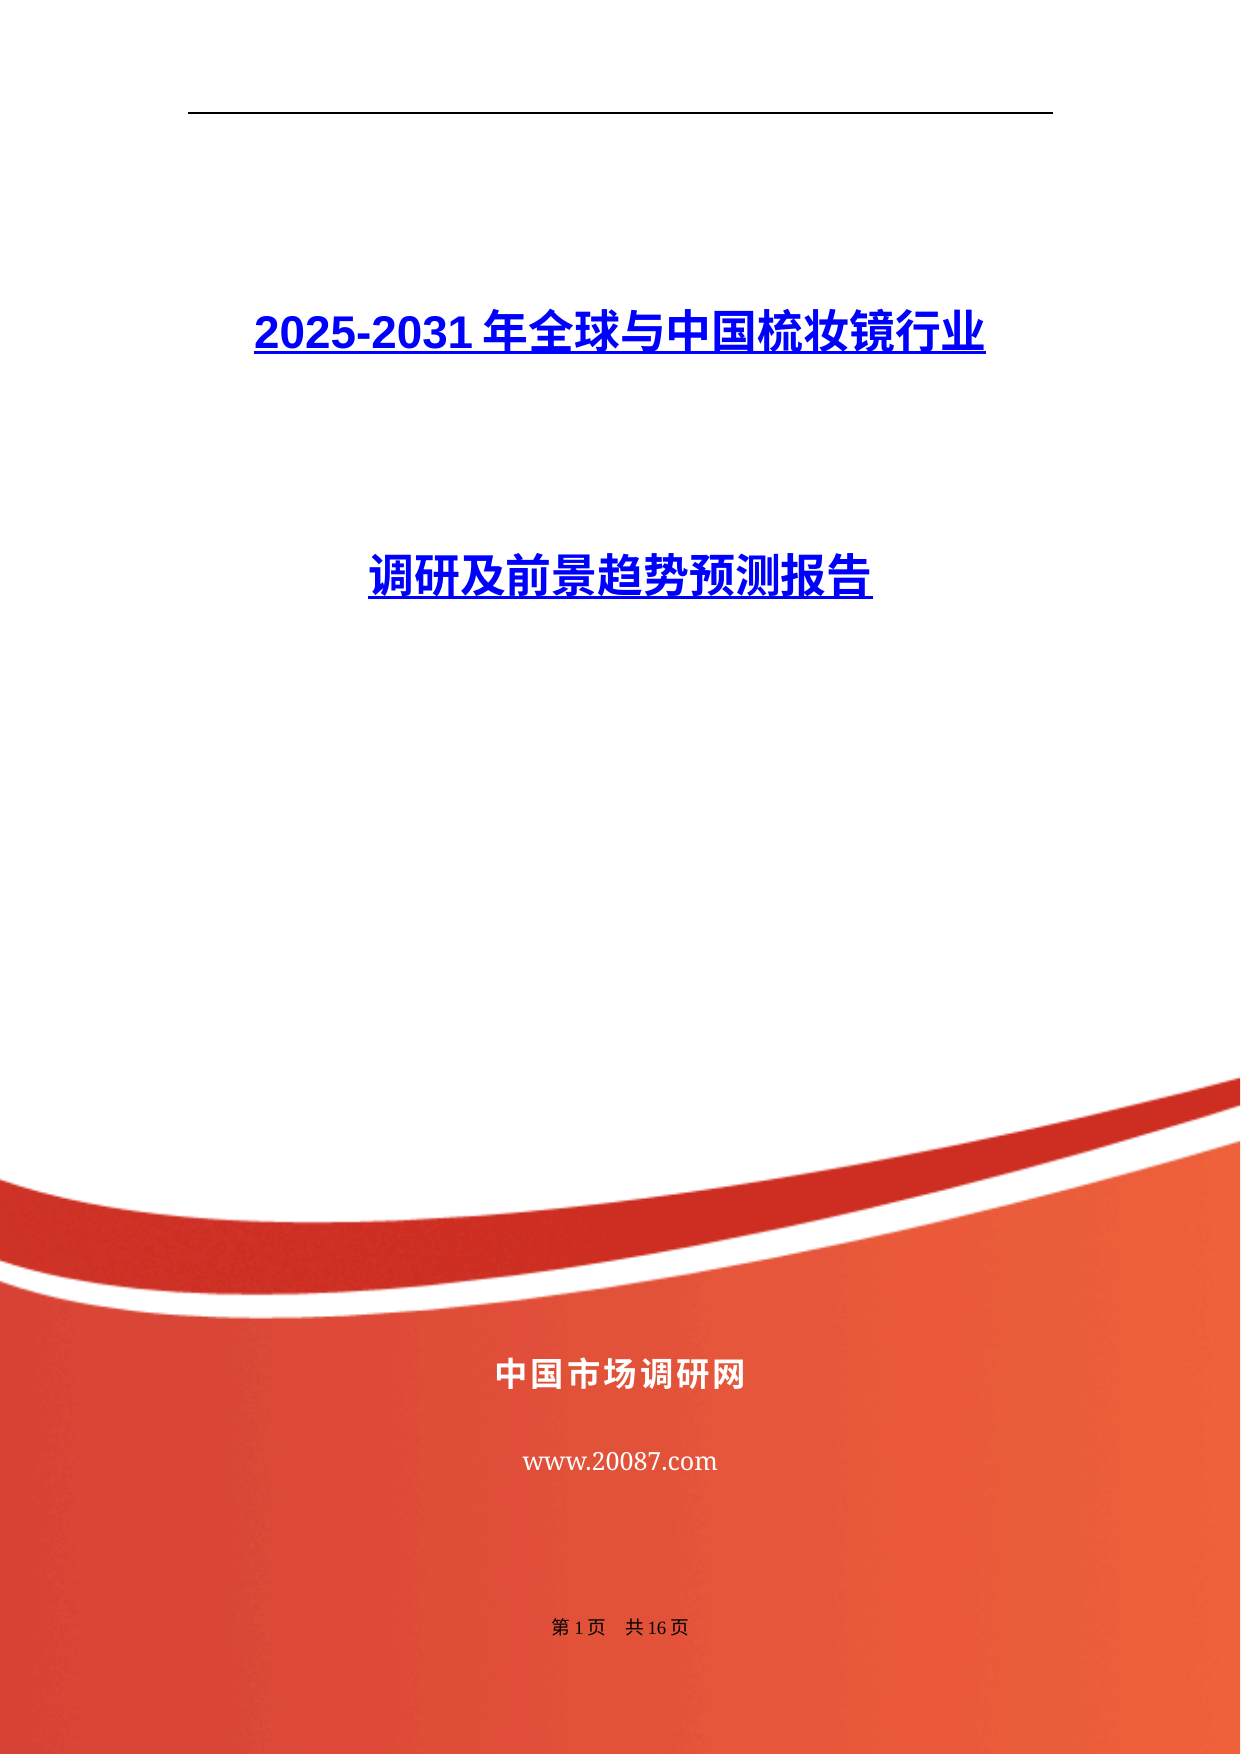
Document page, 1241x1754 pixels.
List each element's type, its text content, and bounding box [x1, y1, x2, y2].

picture [0, 1006, 1241, 1754]
text www.20087.com [187, 1428, 1053, 1493]
subtitle 中国市场调研网 [187, 1339, 1053, 1404]
table_header 2025-2031年全球与中国梳妆镜行业调研及前景趋势预测报告 [188, 207, 1053, 773]
